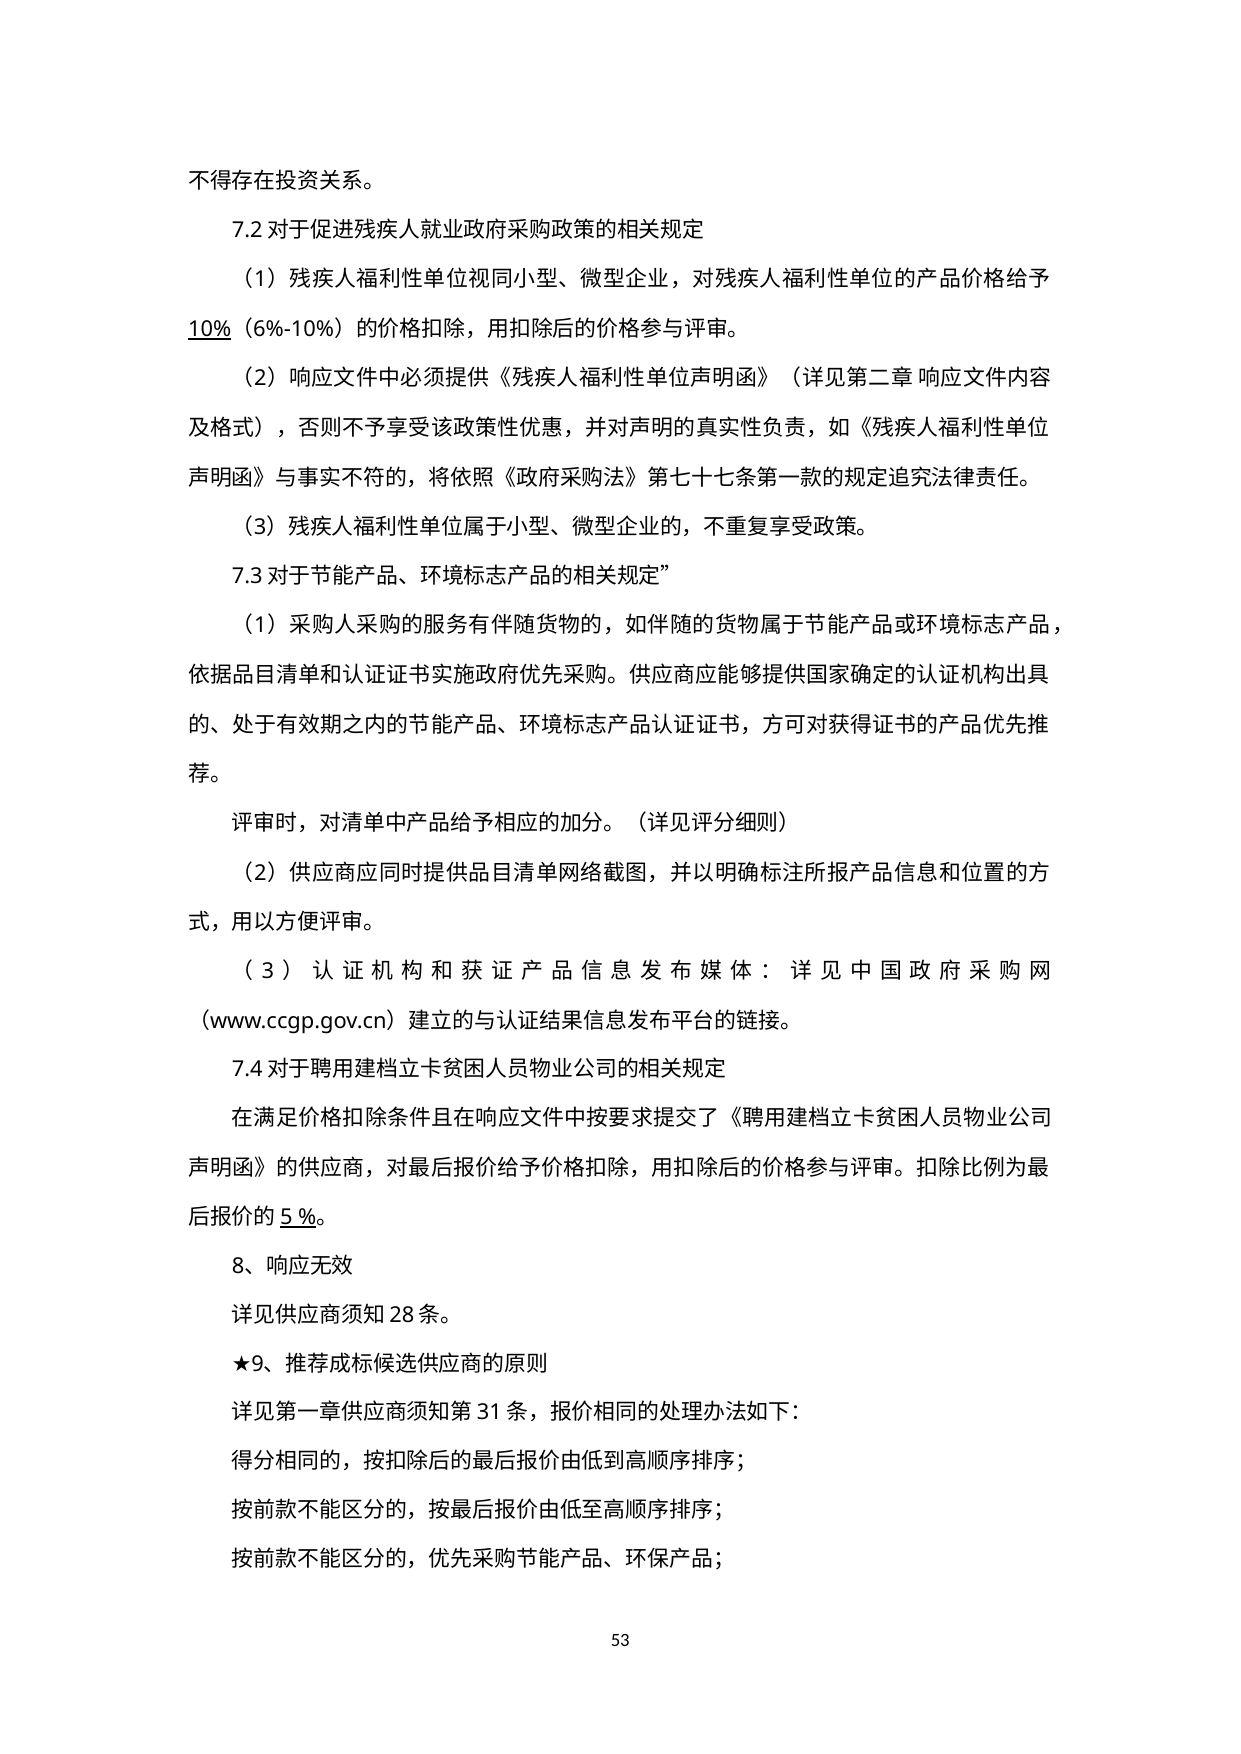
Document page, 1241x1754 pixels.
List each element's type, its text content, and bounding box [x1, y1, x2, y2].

text （2）响应文件中必须提供《残疾人福利性单位声明函》（详见第二章 响应文件内容及格式），否则不予享受该政策性优惠，并对声明的真实性负责，如《残疾人福利性单位声明函》与事实不符的，将依照《政府采购法》第七十七条第一款的规定追究法律责任。 [188, 359, 1052, 492]
text 得分相同的，按扣除后的最后报价由低到高顺序排序； [188, 1442, 1052, 1476]
text ★9、推荐成标候选供应商的原则 [188, 1346, 1052, 1378]
text 详见第一章供应商须知第31条，报价相同的处理办法如下： [188, 1393, 1052, 1427]
text 按前款不能区分的，优先采购节能产品、环保产品； [188, 1541, 1052, 1574]
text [188, 162, 1052, 196]
text 详见供应商须知28条。 [188, 1297, 1052, 1330]
text （3）认证机构和获证产品信息发布媒体：详见中国政府采购网（www.ccgp.gov.cn）建立的与认证结果信息发布平台的链接。 [188, 953, 1052, 1036]
text （2）供应商应同时提供品目清单网络截图，并以明确标注所报产品信息和位置的方式，用以方便评审。 [188, 854, 1052, 937]
text 8、响应无效 [188, 1248, 1052, 1281]
text 7.2对于促进残疾人就业政府采购政策的相关规定 [188, 212, 1052, 245]
text 按前款不能区分的，按最后报价由低至高顺序排序； [188, 1492, 1052, 1525]
text 7.4对于聘用建档立卡贫困人员物业公司的相关规定 [188, 1051, 1052, 1083]
text 在满足价格扣除条件且在响应文件中按要求提交了《聘用建档立卡贫困人员物业公司声明函》的供应商，对最后报价给予价格扣除，用扣除后的价格参与评审。扣除比例为最后报价的5 %。 [188, 1099, 1052, 1232]
text （3）残疾人福利性单位属于小型、微型企业的，不重复享受政策。 [188, 508, 1052, 541]
text （1）采购人采购的服务有伴随货物的，如伴随的货物属于节能产品或环境标志产品，依据品目清单和认证证书实施政府优先采购。供应商应能够提供国家确定的认证机构出具的、处于有效期之内的节能产品、环境标志产品认证证书，方可对获得证书的产品优先推荐。 [188, 606, 1052, 789]
text 评审时，对清单中产品给予相应的加分。（详见评分细则） [188, 805, 1052, 838]
text （1）残疾人福利性单位视同小型、微型企业，对残疾人福利性单位的产品价格给予10%（6%-10%）的价格扣除，用扣除后的价格参与评审。 [188, 261, 1052, 344]
text 7.3对于节能产品、环境标志产品的相关规定” [188, 557, 1052, 590]
